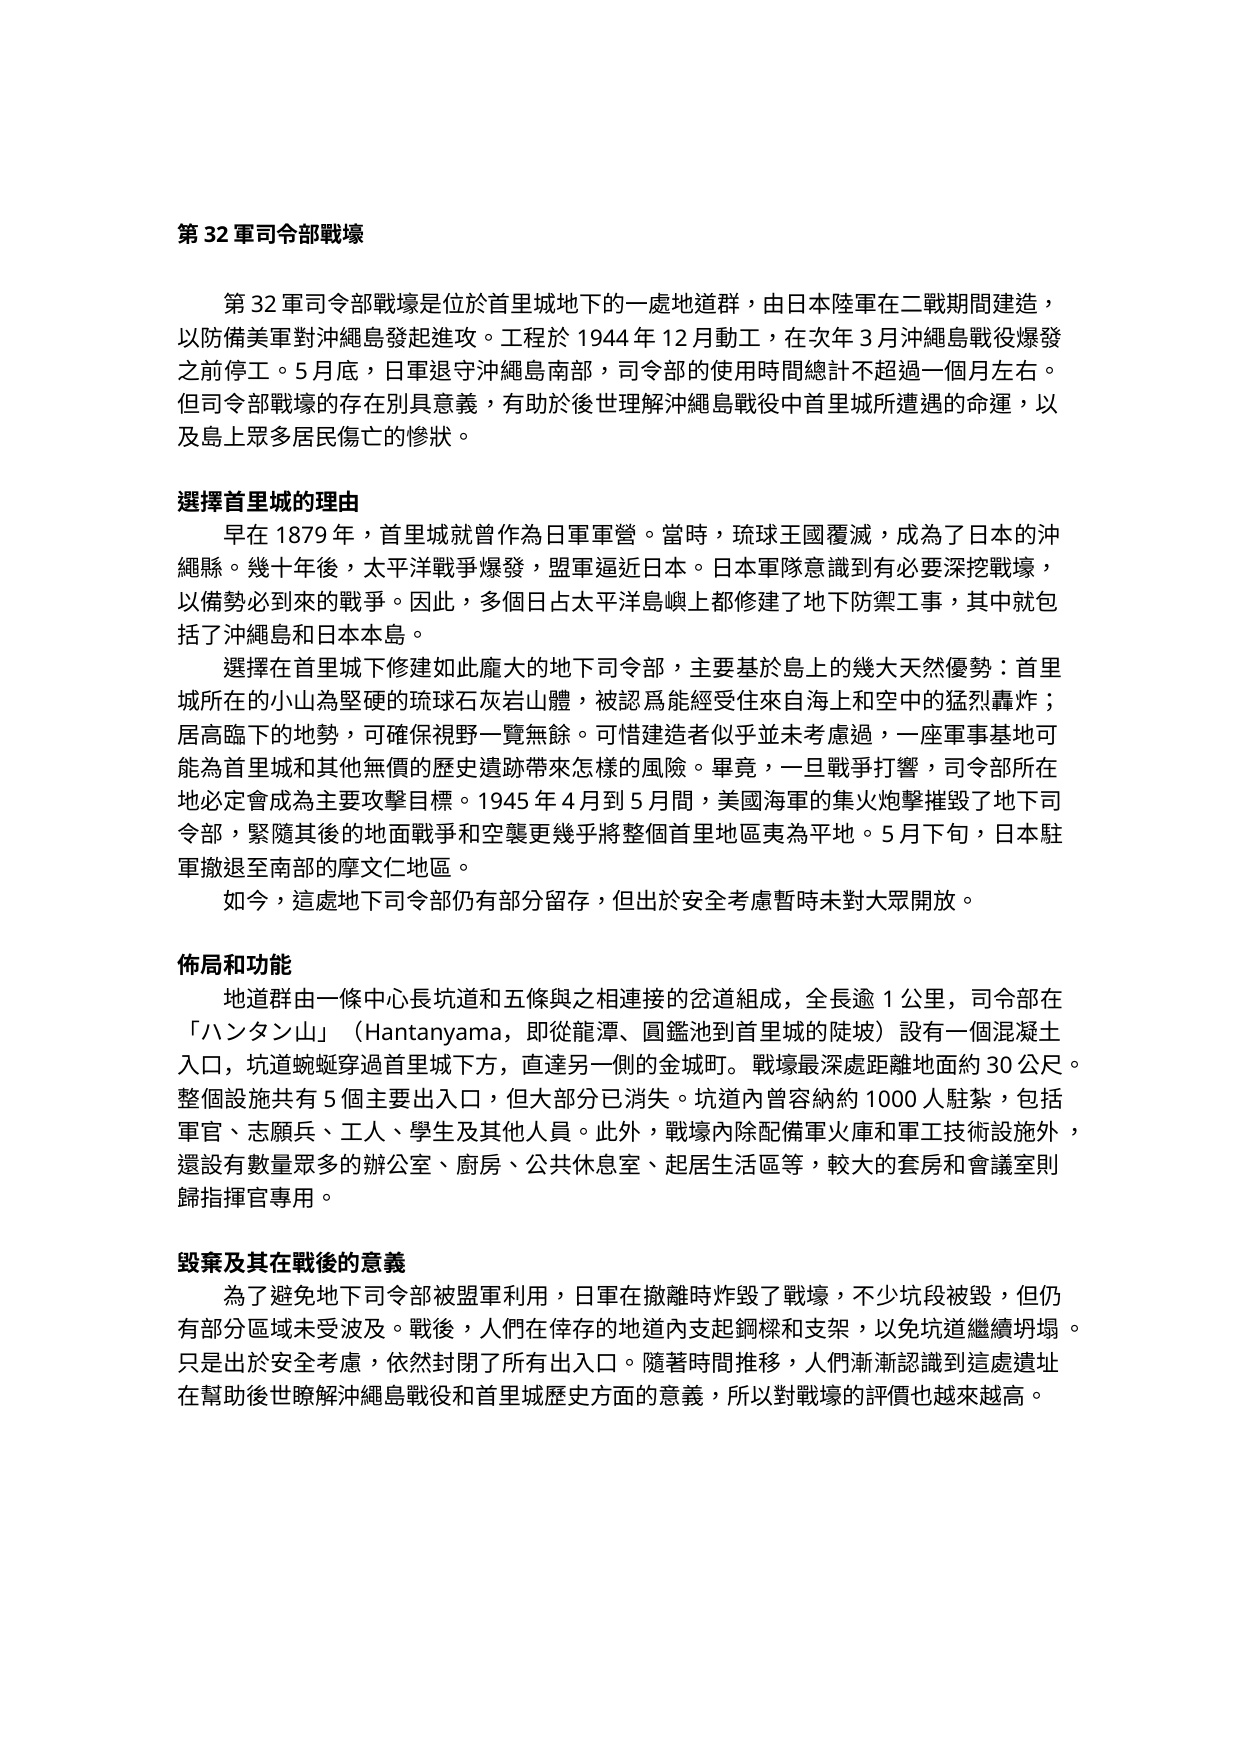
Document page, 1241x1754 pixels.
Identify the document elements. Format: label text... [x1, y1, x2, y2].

text 毀棄及其在戰後的意義 [177, 1245, 1063, 1278]
text 第32軍司令部戰壕是位於首里城地下的一處地道群，由日本陸軍在二戰期間建造，以防備美軍對沖繩島發起進攻。工程於1944年12月動工，在次年3月沖繩島戰役爆發之前停工。5月底，日軍退守沖繩島南部，司令部的使用時間總計不超過一個月左右。但司令部戰壕的存在別具意義，有助於後世理解沖繩島戰役中首里城所遭遇的命運，以及島上眾多居民傷亡的慘狀。 [177, 286, 1063, 452]
text 地道群由一條中心長坑道和五條與之相連接的岔道組成，全長逾1公里，司令部在「ハンタン山」（Hantanyama，即從龍潭、圓鑑池到首里城的陡坡）設有一個混凝土入口，坑道蜿蜒穿過首里城下方，直達另一側的金城町。戰壕最深處距離地面約30公尺。整個設施共有5個主要出入口，但大部分已消失。坑道內曾容納約1000人駐紮，包括軍官、志願兵、工人、學生及其他人員。此外，戰壕內除配備軍火庫和軍工技術設施外，還設有數量眾多的辦公室、廚房、公共休息室、起居生活區等，較大的套房和會議室則歸指揮官專用。 [177, 981, 1063, 1213]
text 為了避免地下司令部被盟軍利用，日軍在撤離時炸毀了戰壕，不少坑段被毀，但仍有部分區域未受波及。戰後，人們在倖存的地道內支起鋼樑和支架，以免坑道繼續坍塌。只是出於安全考慮，依然封閉了所有出入口。隨著時間推移，人們漸漸認識到這處遺址在幫助後世瞭解沖繩島戰役和首里城歷史方面的意義，所以對戰壕的評價也越來越高。 [177, 1278, 1063, 1411]
text 佈局和功能 [177, 947, 1063, 981]
text 選擇首里城的理由 [177, 484, 1063, 517]
text 選擇在首里城下修建如此龐大的地下司令部，主要基於島上的幾大天然優勢：首里城所在的小山為堅硬的琉球石灰岩山體，被認爲能經受住來自海上和空中的猛烈轟炸；居高臨下的地勢，可確保視野一覽無餘。可惜建造者似乎並未考慮過，一座軍事基地可能為首里城和其他無價的歷史遺跡帶來怎樣的風險。畢竟，一旦戰爭打響，司令部所在地必定會成為主要攻擊目標。1945年4月到5月間，美國海軍的集火炮擊摧毀了地下司令部，緊隨其後的地面戰爭和空襲更幾乎將整個首里地區夷為平地。5月下旬，日本駐軍撤退至南部的摩文仁地區。 [177, 650, 1063, 883]
text 如今，這處地下司令部仍有部分留存，但出於安全考慮暫時未對大眾開放。 [177, 883, 1063, 916]
text 第32軍司令部戰壕 [177, 217, 1063, 248]
text 早在1879年，首里城就曾作為日軍軍營。當時，琉球王國覆滅，成為了日本的沖繩縣。幾十年後，太平洋戰爭爆發，盟軍逼近日本。日本軍隊意識到有必要深挖戰壕，以備勢必到來的戰爭。因此，多個日占太平洋島嶼上都修建了地下防禦工事，其中就包括了沖繩島和日本本島。 [177, 517, 1063, 650]
